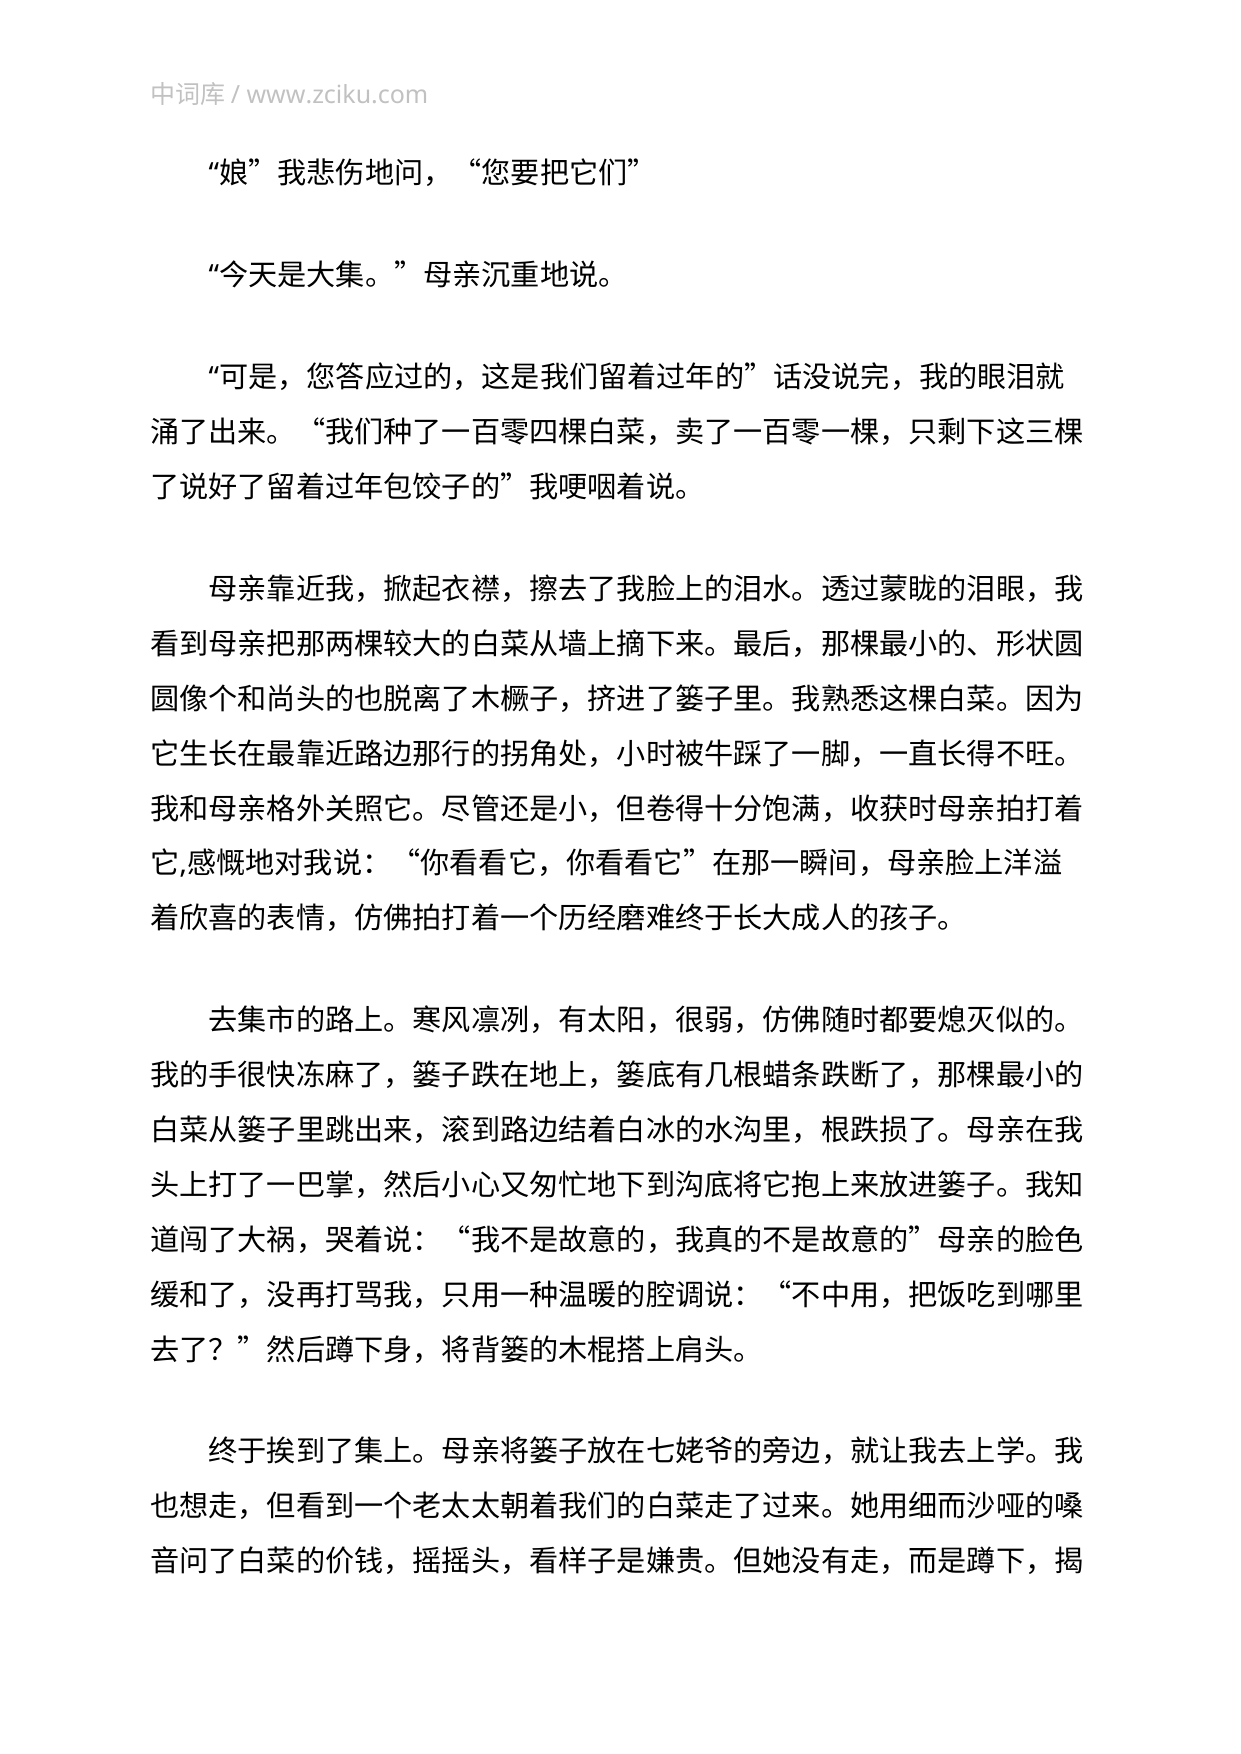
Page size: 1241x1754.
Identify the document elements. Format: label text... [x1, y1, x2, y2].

text “娘”我悲伤地问，“您要把它们” [150, 150, 1090, 192]
text “今天是大集。”母亲沉重地说。 [150, 252, 1090, 294]
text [150, 1428, 1090, 1580]
text “可是，您答应过的，这是我们留着过年的”话没说完，我的眼泪就涌了出来。“我们种了一百零四棵白菜，卖了一百零一棵，只剩下这三棵了说好了留着过年包饺子的”我哽咽着说。 [150, 354, 1090, 506]
text 母亲靠近我，掀起衣襟，擦去了我脸上的泪水。透过蒙眬的泪眼，我看到母亲把那两棵较大的白菜从墙上摘下来。最后，那棵最小的、形状圆圆像个和尚头的也脱离了木橛子，挤进了篓子里。我熟悉这棵白菜。因为它生长在最靠近路边那行的拐角处，小时被牛踩了一脚，一直长得不旺。我和母亲格外关照它。尽管还是小，但卷得十分饱满，收获时母亲拍打着它,感慨地对我说：“你看看它，你看看它”在那一瞬间，母亲脸上洋溢着欣喜的表情，仿佛拍打着一个历经磨难终于长大成人的孩子。 [150, 566, 1090, 937]
text 去集市的路上。寒风凛冽，有太阳，很弱，仿佛随时都要熄灭似的。我的手很快冻麻了，篓子跌在地上，篓底有几根蜡条跌断了，那棵最小的白菜从篓子里跳出来，滚到路边结着白冰的水沟里，根跌损了。母亲在我头上打了一巴掌，然后小心又匆忙地下到沟底将它抱上来放进篓子。我知道闯了大祸，哭着说：“我不是故意的，我真的不是故意的”母亲的脸色缓和了，没再打骂我，只用一种温暖的腔调说：“不中用，把饭吃到哪里去了？”然后蹲下身，将背篓的木棍搭上肩头。 [150, 997, 1090, 1368]
